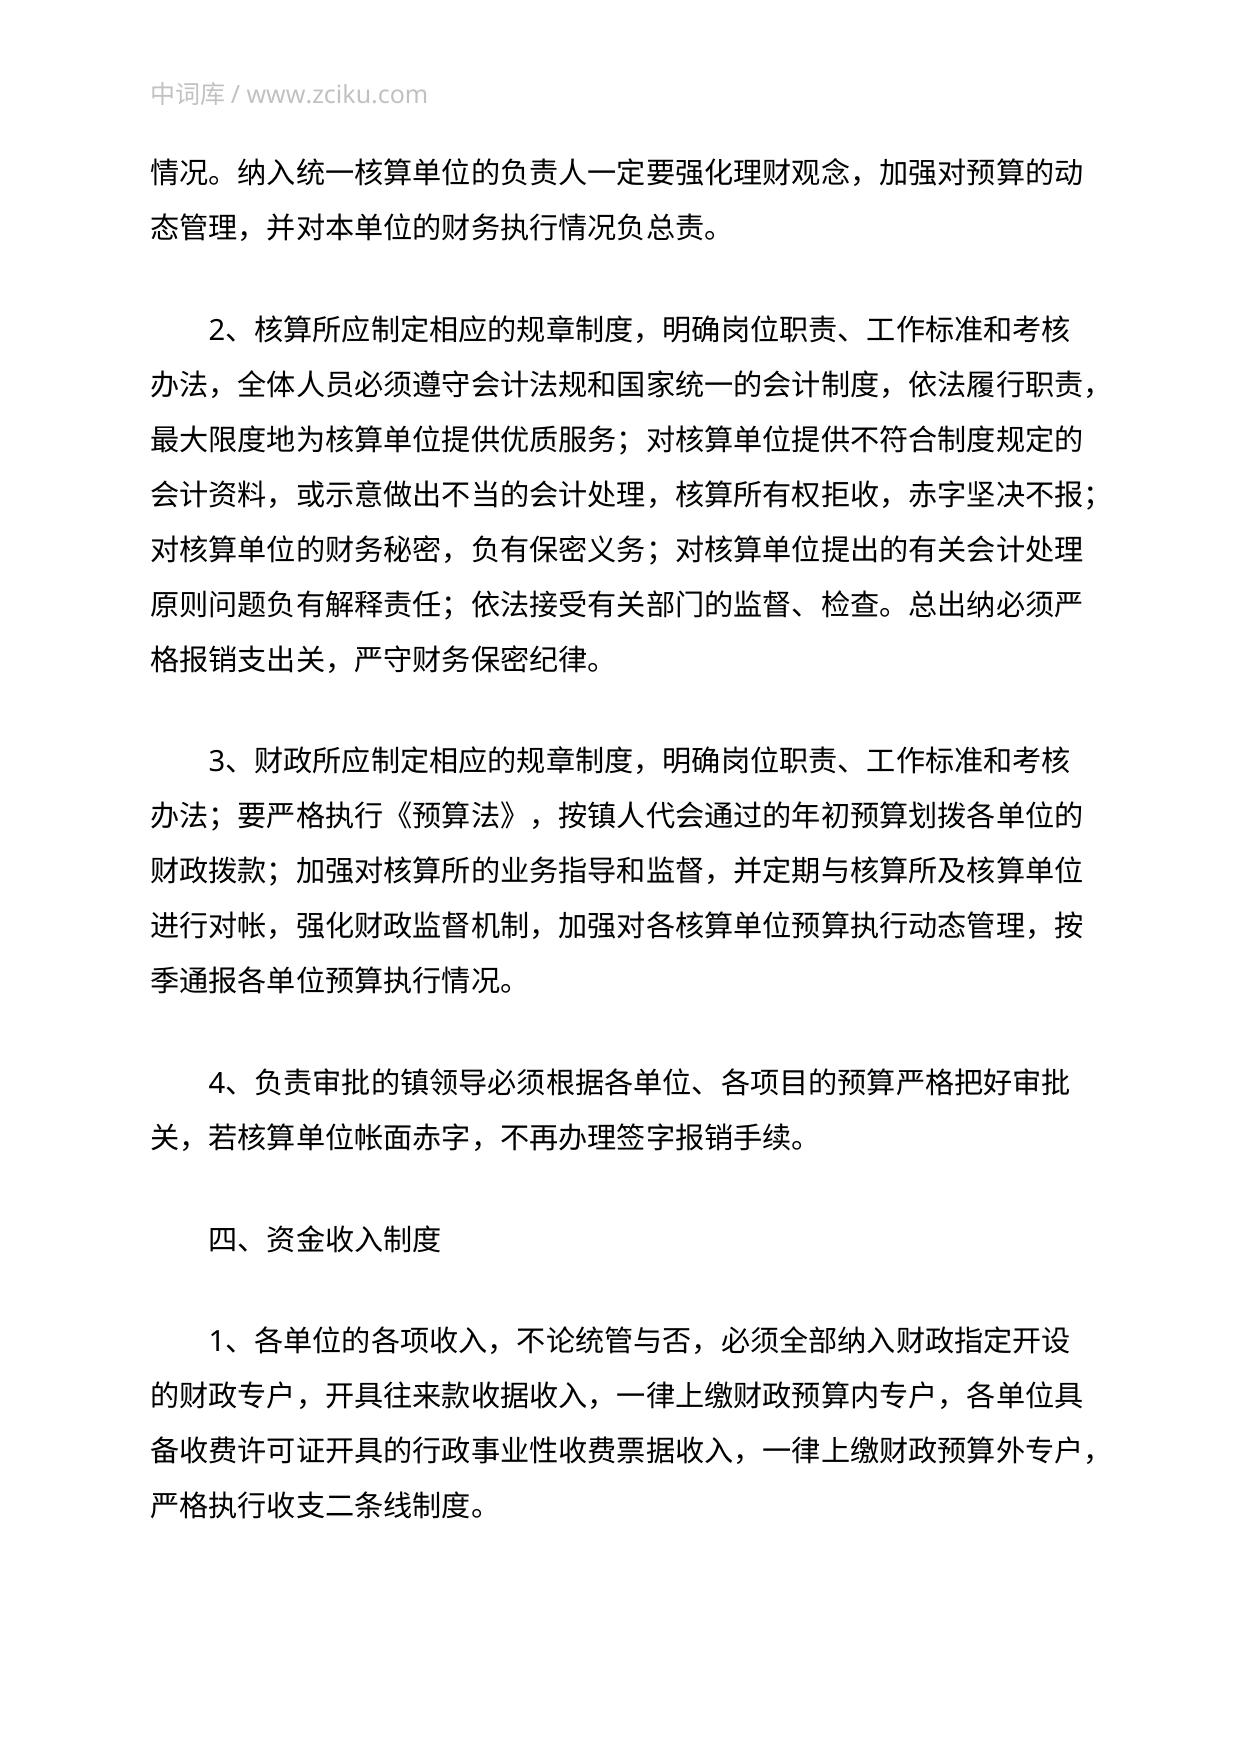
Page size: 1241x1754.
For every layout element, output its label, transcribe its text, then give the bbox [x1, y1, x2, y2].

text 1、各单位的各项收入，不论统管与否，必须全部纳入财政指定开设的财政专户，开具往来款收据收入，一律上缴财政预算内专户，各单位具备收费许可证开具的行政事业性收费票据收入，一律上缴财政预算外专户，严格执行收支二条线制度。 [150, 1318, 1090, 1525]
text 2、核算所应制定相应的规章制度，明确岗位职责、工作标准和考核办法，全体人员必须遵守会计法规和国家统一的会计制度，依法履行职责，最大限度地为核算单位提供优质服务；对核算单位提供不符合制度规定的会计资料，或示意做出不当的会计处理，核算所有权拒收，赤字坚决不报；对核算单位的财务秘密，负有保密义务；对核算单位提出的有关会计处理原则问题负有解释责任；依法接受有关部门的监督、检查。总出纳必须严格报销支出关，严守财务保密纪律。 [150, 307, 1090, 678]
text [150, 150, 1090, 247]
text 四、资金收入制度 [150, 1216, 1090, 1258]
text 4、负责审批的镇领导必须根据各单位、各项目的预算严格把好审批关，若核算单位帐面赤字，不再办理签字报销手续。 [150, 1059, 1090, 1157]
text 3、财政所应制定相应的规章制度，明确岗位职责、工作标准和考核办法；要严格执行《预算法》，按镇人代会通过的年初预算划拨各单位的财政拨款；加强对核算所的业务指导和监督，并定期与核算所及核算单位进行对帐，强化财政监督机制，加强对各核算单位预算执行动态管理，按季通报各单位预算执行情况。 [150, 738, 1090, 1000]
